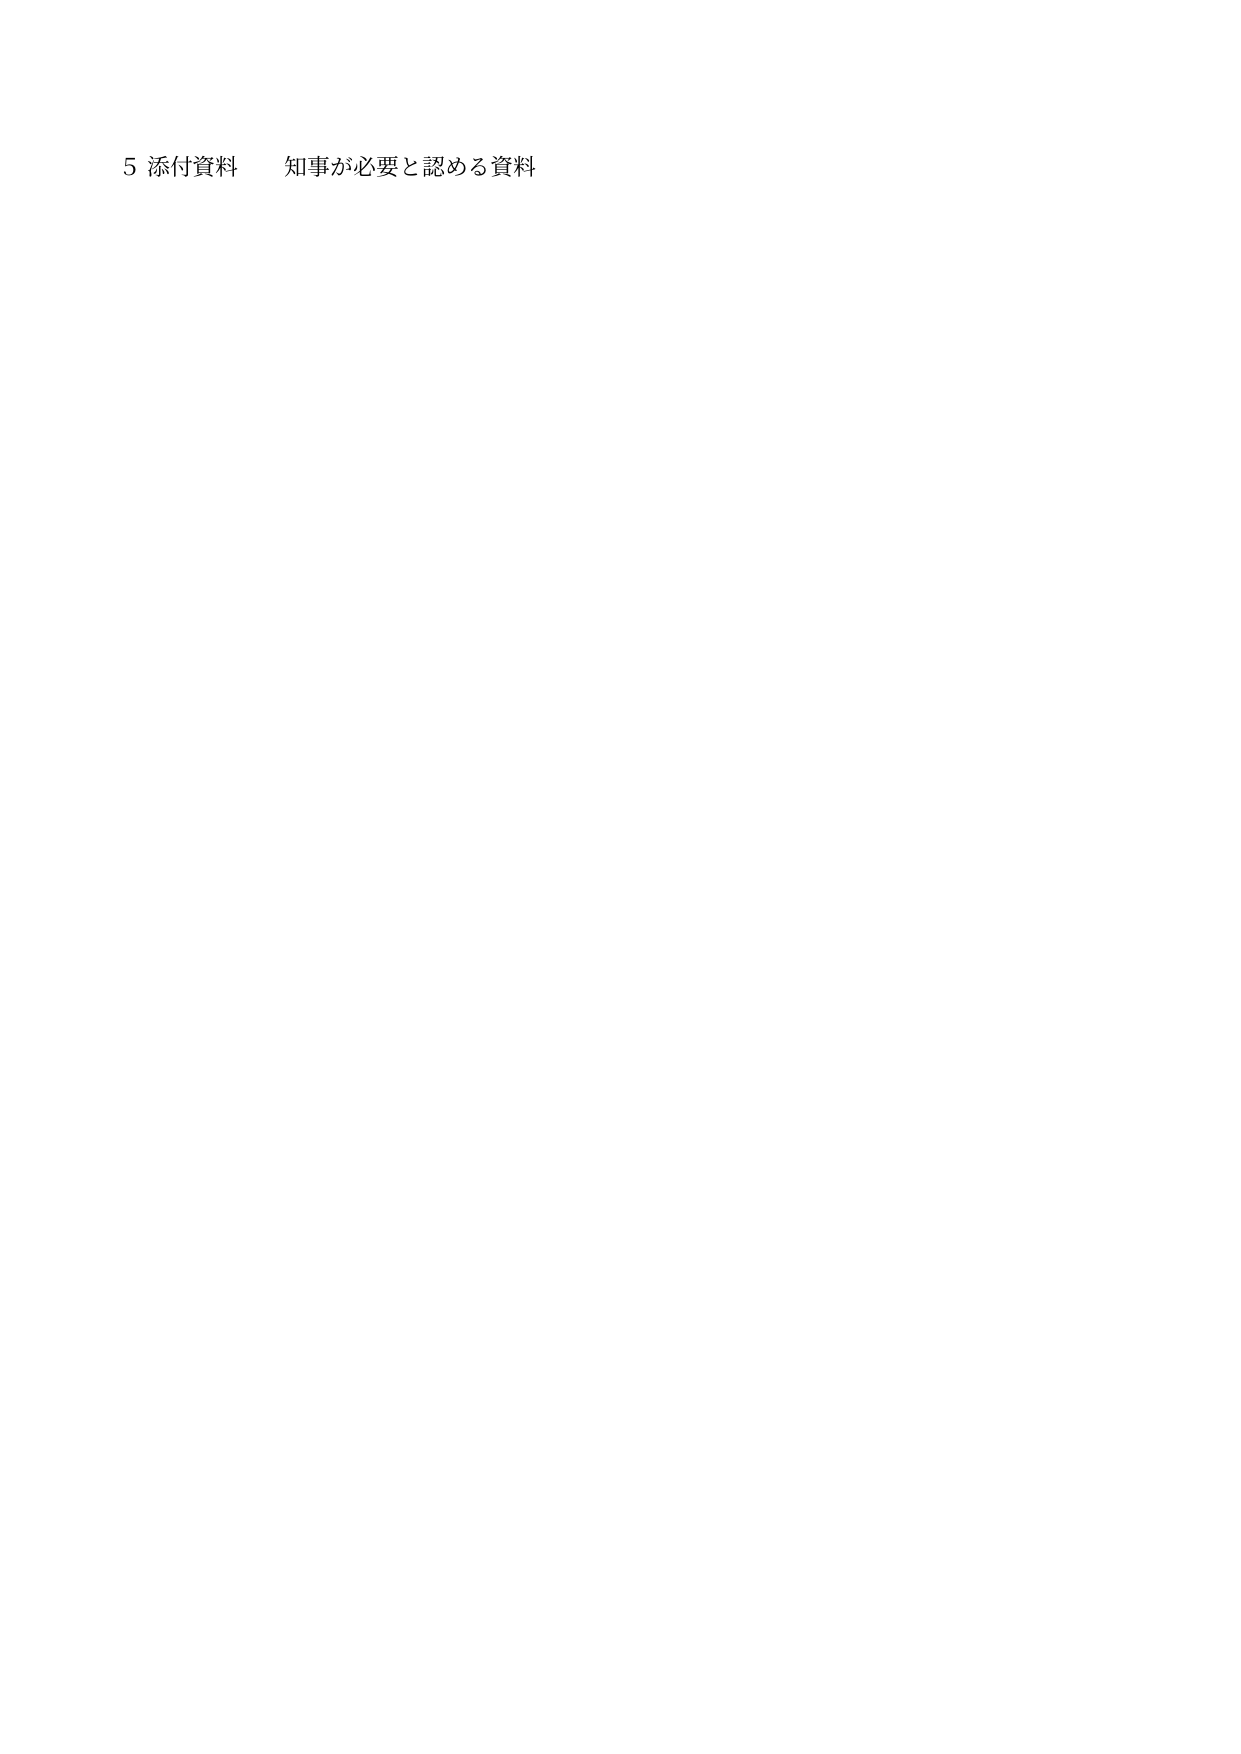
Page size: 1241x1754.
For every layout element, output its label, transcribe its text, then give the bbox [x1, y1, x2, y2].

text ５ 添付資料 知事が必要と認める資料 [118, 149, 1122, 182]
